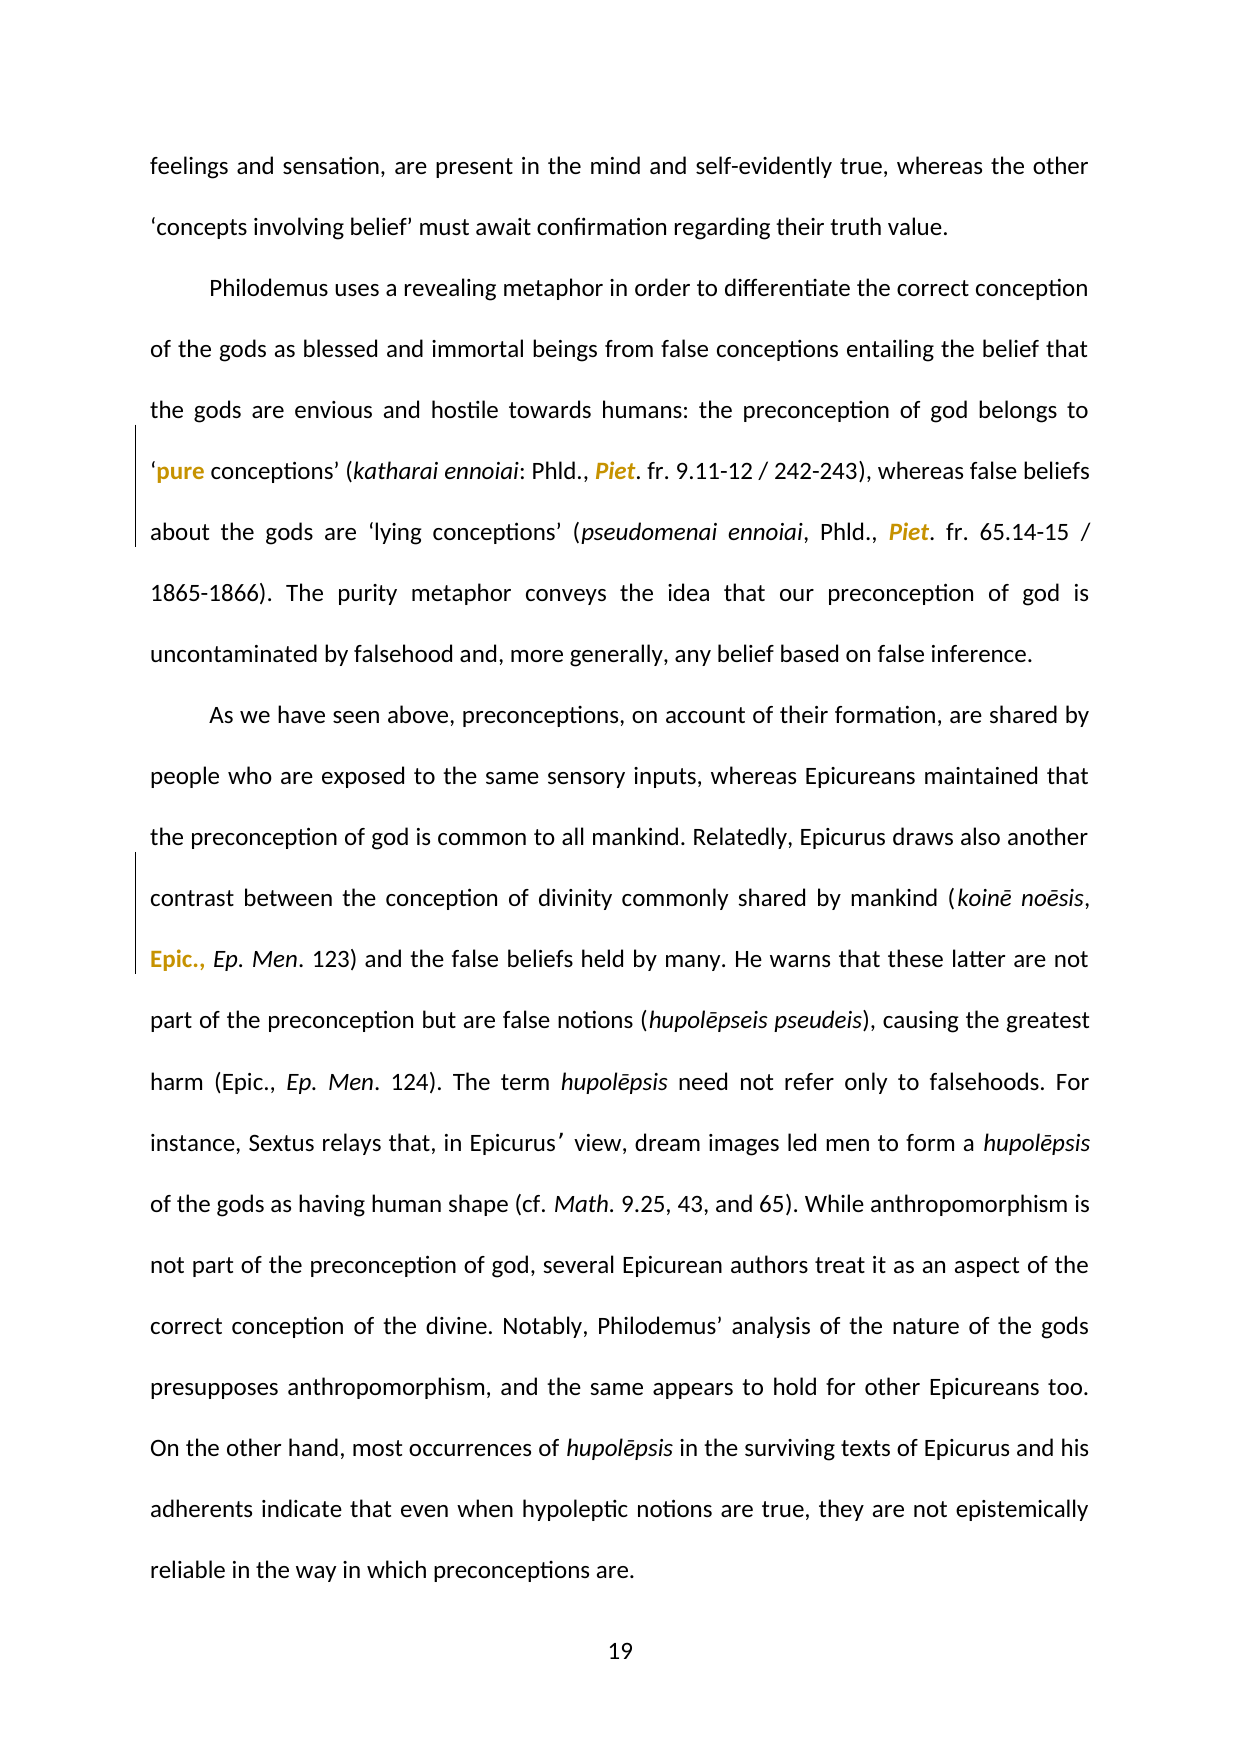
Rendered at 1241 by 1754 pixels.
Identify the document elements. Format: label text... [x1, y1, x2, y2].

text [150, 150, 1090, 242]
text Philodemus uses a revealing metaphor in order to differentiate the correct conception of the gods as blessed and immortal beings from false conceptions entailing the belief that the gods are envious and hostile towards humans: the preconception of god belongs to ‘pure conceptions’ (katharai ennoiai: Phld., Piet. fr. 9.11-12 / 242-243), whereas false beliefs about the gods are ‘lying conceptions’ (pseudomenai ennoiai, Phld., Piet. fr. 65.14-15 / 1865-1866). The purity metaphor conveys the idea that our preconception of god is uncontaminated by falsehood and, more generally, any belief based on false inference. [150, 272, 1090, 669]
text As we have seen above, preconceptions, on account of their formation, are shared by people who are exposed to the same sensory inputs, whereas Epicureans maintained that the preconception of god is common to all mankind. Relatedly, Epicurus draws also another contrast between the conception of divinity commonly shared by mankind (koinē noēsis, Epic., Ep. Men. 123) and the false beliefs held by many. He warns that these latter are not part of the preconception but are false notions (hupolēpseis pseudeis), causing the greatest harm (Epic., Ep. Men. 124). The term hupolēpsis need not refer only to falsehoods. For instance, Sextus relays that, in Epicurus’ view, dream images led men to form a hupolēpsis of the gods as having human shape (cf. Math. 9.25, 43, and 65). While anthropomorphism is not part of the preconception of god, several Epicurean authors treat it as an aspect of the correct conception of the divine. Notably, Philodemus’ analysis of the nature of the gods presupposes anthropomorphism, and the same appears to hold for other Epicureans too. On the other hand, most occurrences of hupolēpsis in the surviving texts of Epicurus and his adherents indicate that even when hypoleptic notions are true, they are not epistemically reliable in the way in which preconceptions are. [150, 699, 1090, 1584]
